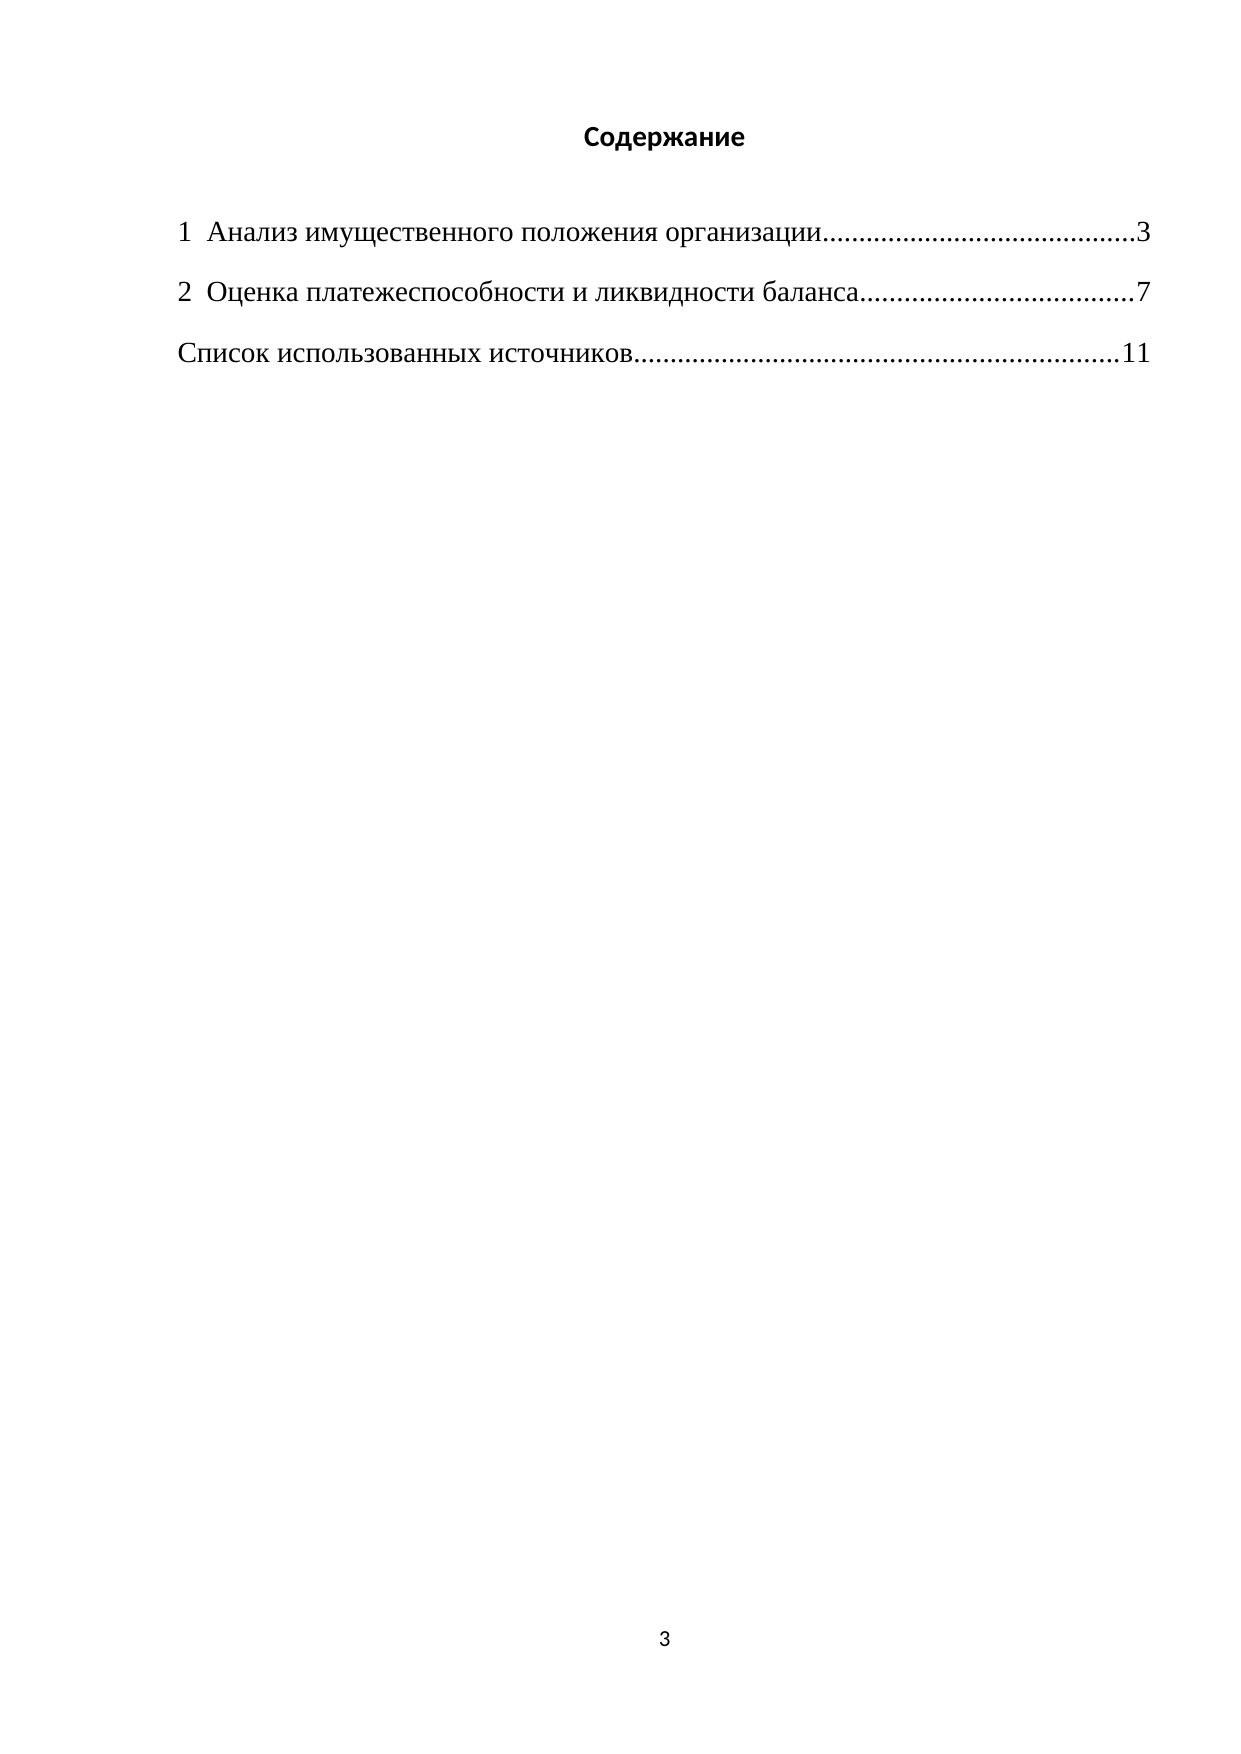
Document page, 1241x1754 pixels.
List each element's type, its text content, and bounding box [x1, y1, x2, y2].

text Содержание [177, 118, 1152, 154]
text 2 Оценка платежеспособности и ликвидности баланса 7 [177, 274, 1152, 308]
text 1 Анализ имущественного положения организации 3 [177, 214, 1152, 247]
text Список использованных источников 11 [177, 335, 1152, 369]
